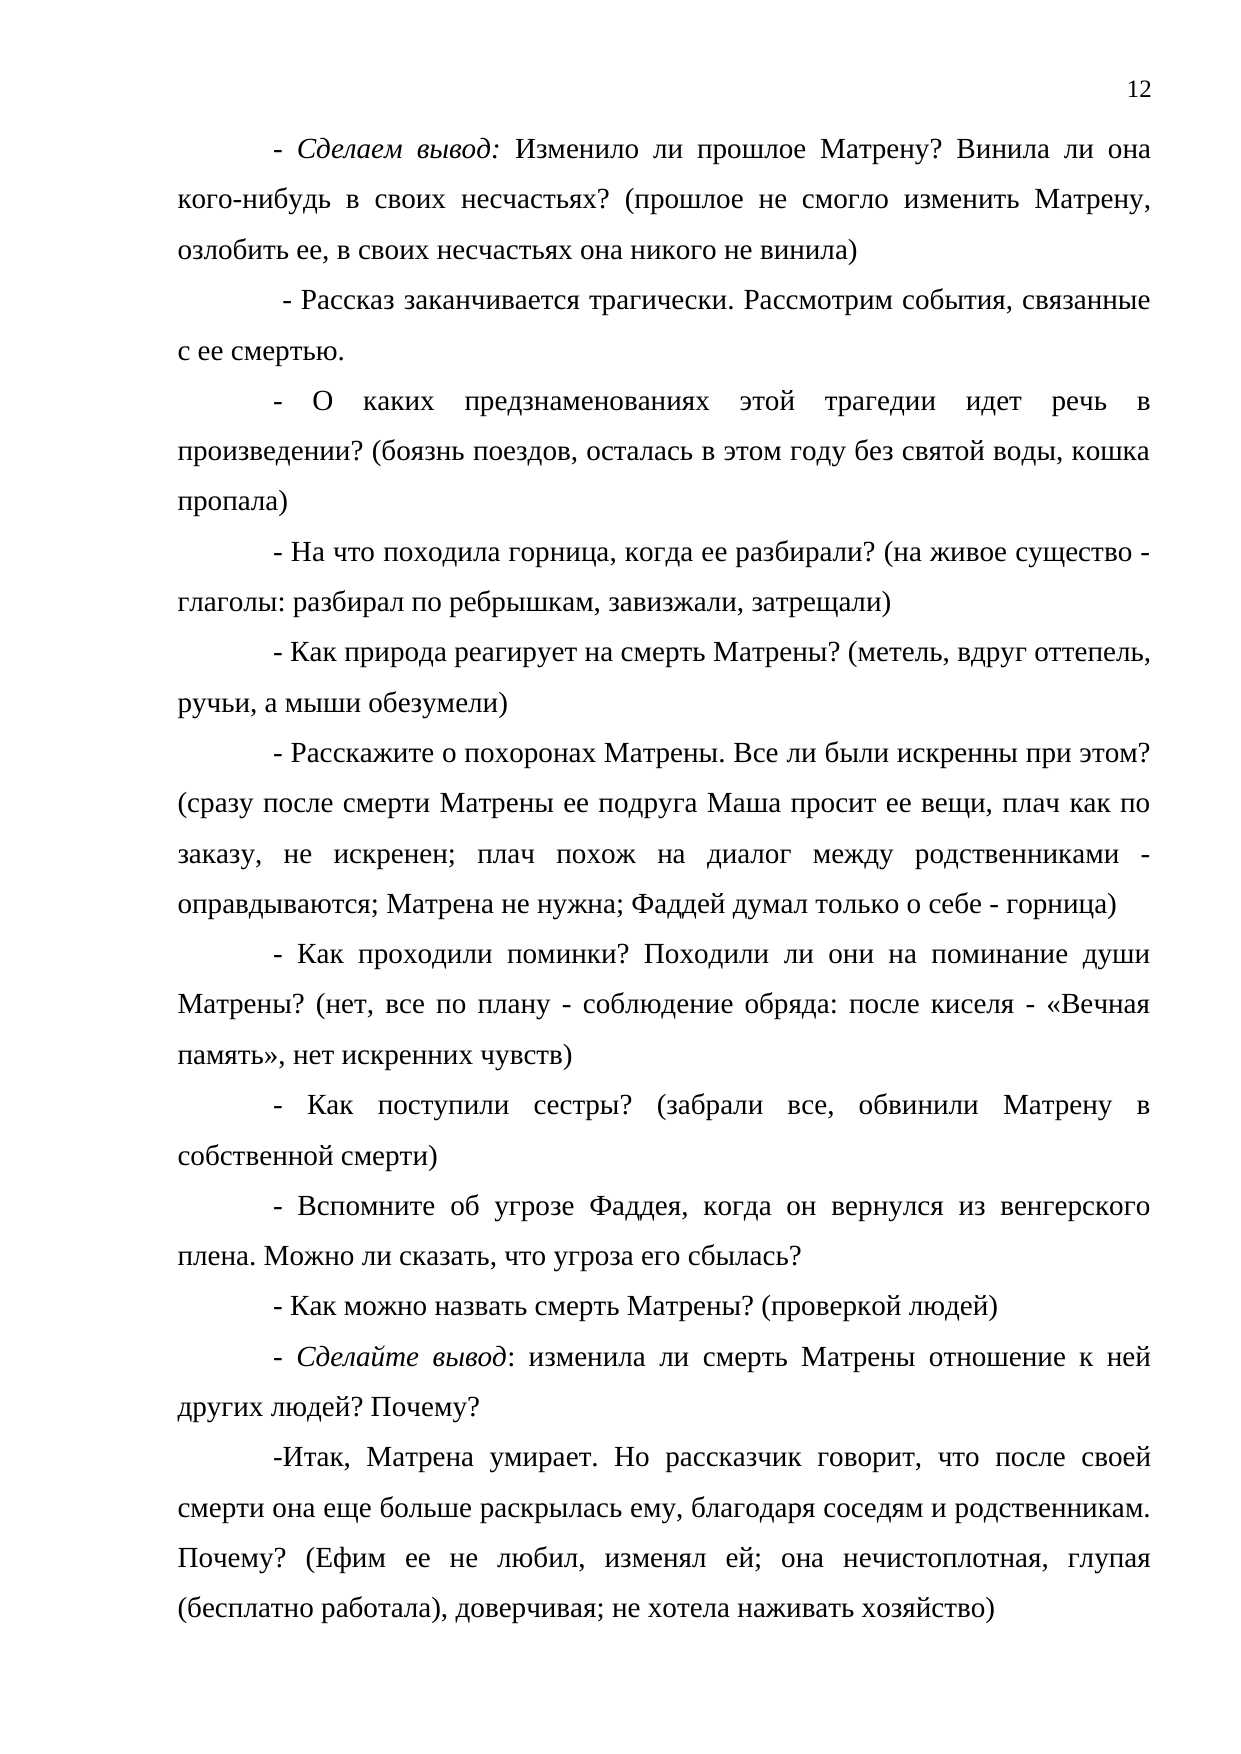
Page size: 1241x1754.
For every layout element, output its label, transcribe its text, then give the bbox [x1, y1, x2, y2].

text - Как поступили сестры? (забрали все, обвинили Матрену в собственной смерти) [177, 1087, 1152, 1171]
text - Как можно назвать смерть Матрены? (проверкой людей) [177, 1288, 1152, 1322]
text - Как природа реагирует на смерть Матрены? (метель, вдруг оттепель, ручьи, а мыши обезумели) [177, 634, 1152, 718]
text - На что походила горница, когда ее разбирали? (на живое существо - глаголы: разбирал по ребрышкам, завизжали, затрещали) [177, 534, 1152, 618]
text - Как проходили поминки? Походили ли они на поминание души Матрены? (нет, все по плану - соблюдение обряда: после киселя - «Вечная память», нет искренних чувств) [177, 936, 1152, 1071]
text -Итак, Матрена умирает. Но рассказчик говорит, что после своей смерти она еще больше раскрылась ему, благодаря соседям и родственникам. Почему? (Ефим ее не любил, изменял ей; она нечистоплотная, глупая (бесплатно работала), доверчивая; не хотела наживать хозяйство) [177, 1439, 1152, 1624]
text - Рассказ заканчивается трагически. Рассмотрим события, связанные с ее смертью. [177, 282, 1152, 366]
text - Вспомните об угрозе Фаддея, когда он вернулся из венгерского плена. Можно ли сказать, что угроза его сбылась? [177, 1188, 1152, 1272]
text - Сделайте вывод: изменила ли смерть Матрены отношение к ней других людей? Почему? [177, 1339, 1152, 1423]
text - О каких предзнаменованиях этой трагедии идет речь в произведении? (боязнь поездов, осталась в этом году без святой воды, кошка пропала) [177, 383, 1152, 517]
text - Сделаем вывод: Изменило ли прошлое Матрену? Винила ли она кого-нибудь в своих несчастьях? (прошлое не смогло изменить Матрену, озлобить ее, в своих несчастьях она никого не винила) [177, 131, 1152, 266]
text - Расскажите о похоронах Матрены. Все ли были искренны при этом? (сразу после смерти Матрены ее подруга Маша просит ее вещи, плач как по заказу, не искренен; плач похож на диалог между родственниками - оправдываются; Матрена не нужна; Фаддей думал только о себе - горница) [177, 735, 1152, 919]
